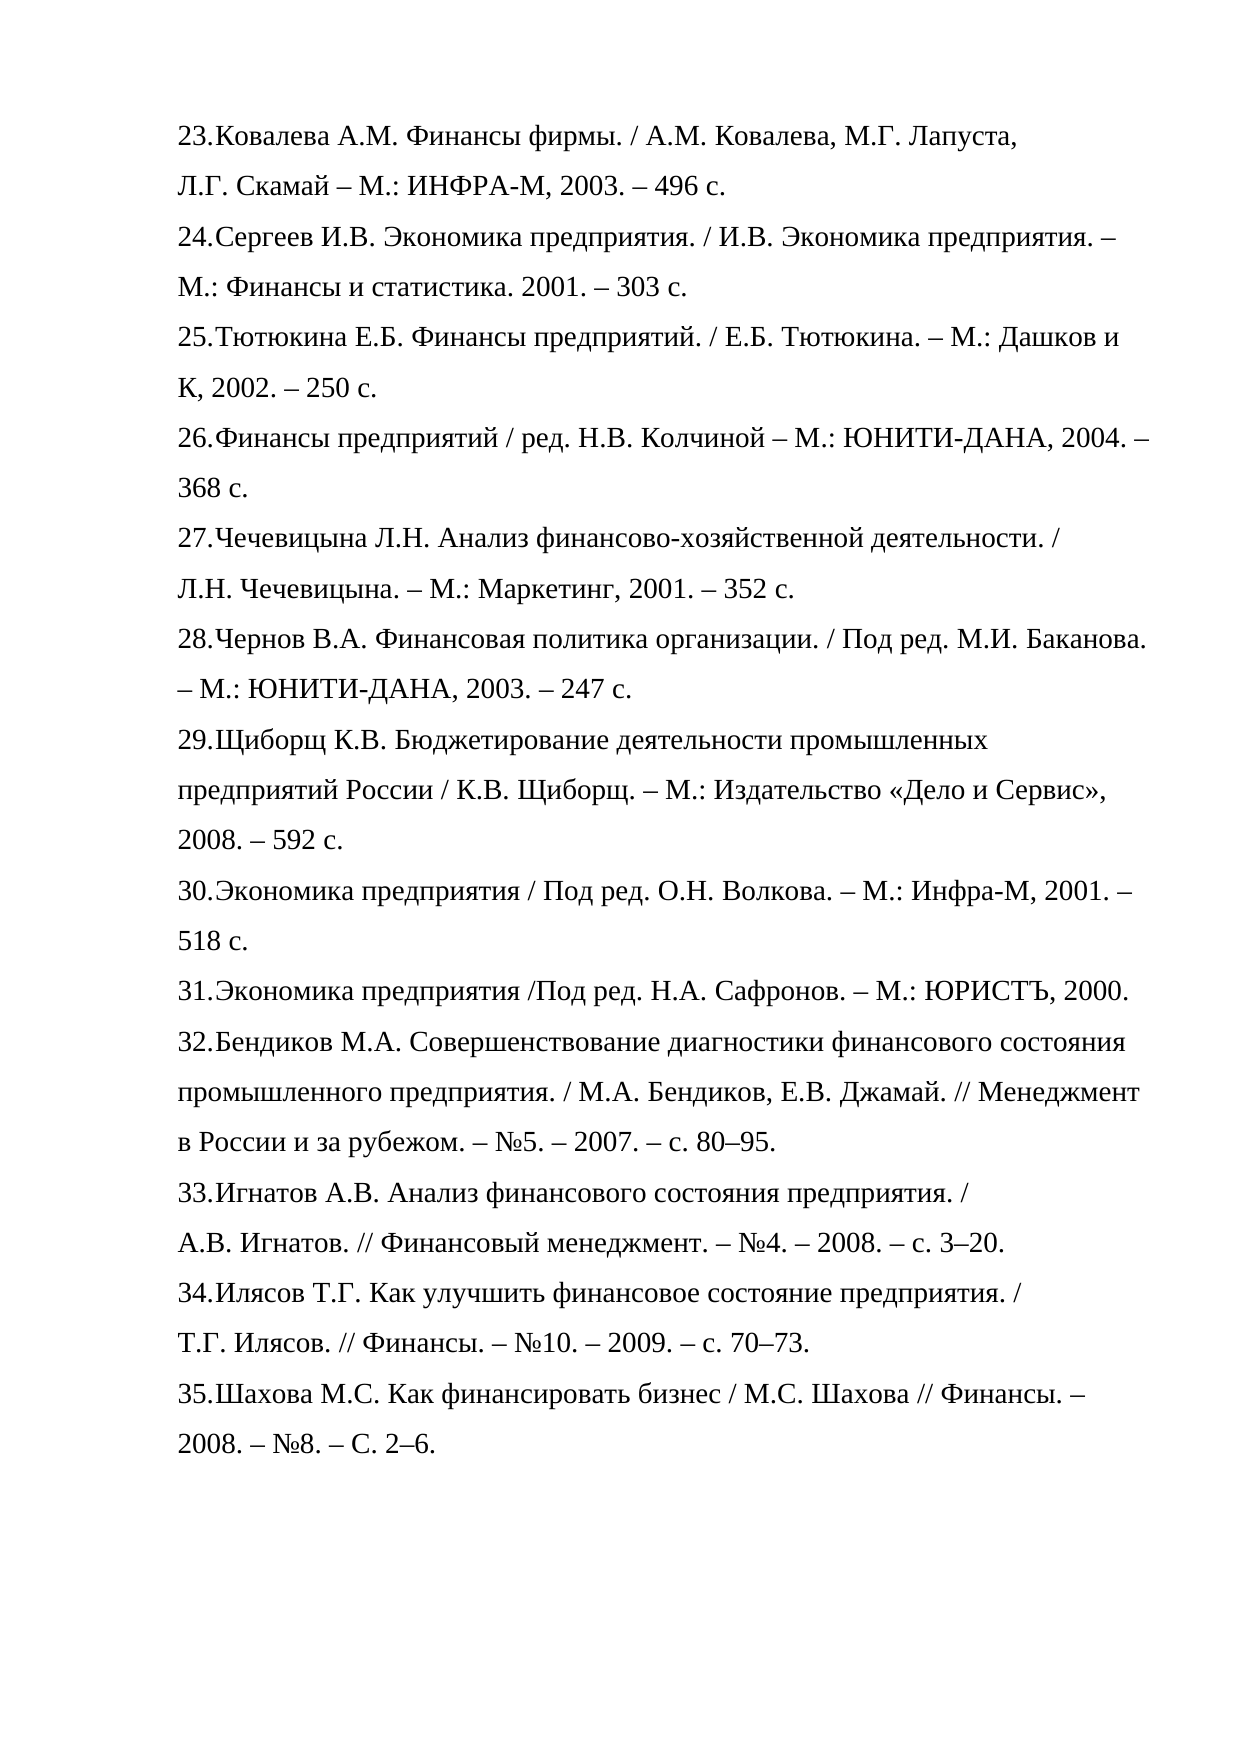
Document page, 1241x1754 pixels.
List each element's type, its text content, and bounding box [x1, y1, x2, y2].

list Бендиков М.А. Совершенствование диагностики финансового состояния промышленного предприятия. / М.А. Бендиков, Е.В. Джамай. // Менеджмент в России и за рубежом. – №5. – 2007. – с. 80–95. [177, 1024, 1152, 1158]
list Шахова М.С. Как финансировать бизнес / М.С. Шахова // Финансы. – 2008. – №8. – С. 2–6. [177, 1376, 1152, 1460]
list Щиборщ К.В. Бюджетирование деятельности промышленных предприятий России / К.В. Щиборщ. – М.: Издательство «Дело и Сервис», 2008. – 592 с. [177, 722, 1152, 856]
list Финансы предприятий / ред. Н.В. Колчиной – М.: ЮНИТИ-ДАНА, 2004. – 368 с. [177, 420, 1152, 504]
list Илясов Т.Г. Как улучшить финансовое состояние предприятия. / Т.Г. Илясов. // Финансы. – №10. – 2009. – с. 70–73. [177, 1275, 1152, 1359]
list Экономика предприятия / Под ред. О.Н. Волкова. – М.: Инфра-М, 2001. – 518 с. [177, 873, 1152, 957]
list Чернов В.А. Финансовая политика организации. / Под ред. М.И. Баканова. – М.: ЮНИТИ-ДАНА, 2003. – 247 с. [177, 621, 1152, 705]
list Тютюкина Е.Б. Финансы предприятий. / Е.Б. Тютюкина. – М.: Дашков и К, 2002. – 250 с. [177, 319, 1152, 403]
list Ковалева А.М. Финансы фирмы. / А.М. Ковалева, М.Г. Лапуста, Л.Г. Скамай – М.: ИНФРА-М, 2003. – 496 с. [177, 118, 1152, 202]
list Экономика предприятия /Под ред. Н.А. Сафронов. – М.: ЮРИСТЪ, 2000. [177, 973, 1152, 1007]
list Сергеев И.В. Экономика предприятия. / И.В. Экономика предприятия. – М.: Финансы и статистика. 2001. – 303 с. [177, 219, 1152, 303]
list Чечевицына Л.Н. Анализ финансово-хозяйственной деятельности. / Л.Н. Чечевицына. – М.: Маркетинг, 2001. – 352 с. [177, 521, 1152, 604]
list Игнатов А.В. Анализ финансового состояния предприятия. / А.В. Игнатов. // Финансовый менеджмент. – №4. – 2008. – с. 3–20. [177, 1175, 1152, 1258]
